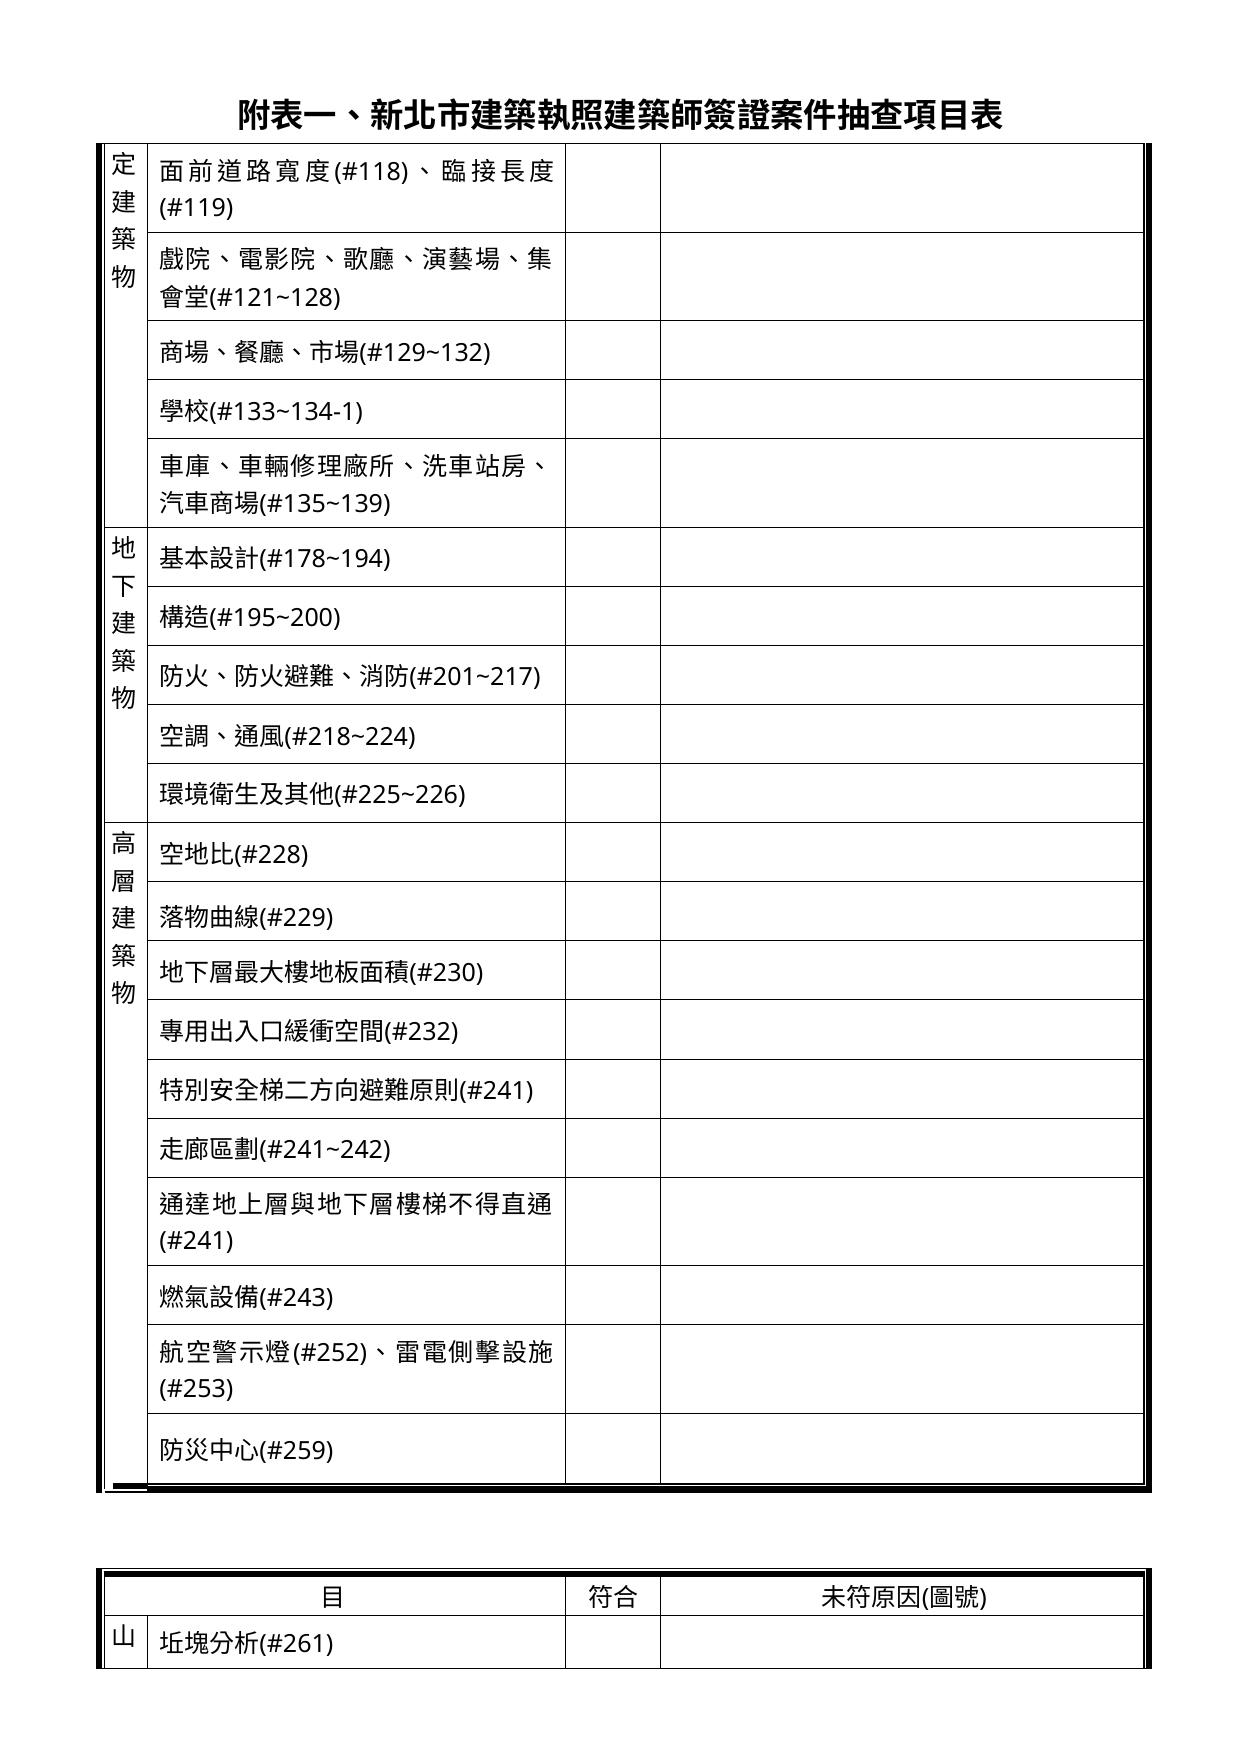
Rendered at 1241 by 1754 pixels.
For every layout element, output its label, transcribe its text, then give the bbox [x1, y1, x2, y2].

table_cell [661, 646, 1143, 704]
table_cell [661, 1178, 1143, 1265]
table_cell 地下建築物 [105, 528, 147, 822]
table_cell 基本設計(#178~194) [148, 528, 565, 586]
table_cell [661, 1060, 1143, 1117]
table_cell [566, 1414, 660, 1483]
table_cell [661, 1616, 1143, 1668]
table_cell [661, 882, 1143, 940]
table_cell [566, 233, 660, 320]
table_cell [661, 587, 1143, 645]
table_cell 商場、餐廳、市場(#129~132) [148, 321, 565, 379]
table_cell 通達地上層與地下層樓梯不得直通(#241) [148, 1178, 565, 1265]
table_cell [661, 321, 1143, 379]
table_cell [566, 882, 660, 940]
table_cell [566, 1325, 660, 1413]
table_cell [566, 439, 660, 527]
table_cell [566, 380, 660, 438]
table_cell [661, 705, 1143, 763]
table_cell [661, 941, 1143, 999]
table_cell 山坡地建築 [105, 1616, 147, 1668]
table_cell [566, 1178, 660, 1265]
table_cell 航空警示燈(#252)、雷電側擊設施(#253) [148, 1325, 565, 1413]
table_cell [661, 439, 1143, 527]
table_cell 燃氣設備(#243) [148, 1266, 565, 1324]
table_cell [566, 764, 660, 822]
table_cell 面前道路寬度(#118)、臨接長度(#119) [148, 144, 565, 232]
table_cell 學校(#133~134-1) [148, 380, 565, 438]
table_cell [566, 528, 660, 586]
table_cell [566, 1616, 660, 1668]
table_cell [566, 587, 660, 645]
table_cell [661, 380, 1143, 438]
table_cell [661, 528, 1143, 586]
table_cell [661, 1000, 1143, 1058]
table_cell 車庫、車輛修理廠所、洗車站房、汽車商場(#135~139) [148, 439, 565, 527]
table_header 目 [105, 1577, 565, 1615]
table_cell 防災中心(#259) [148, 1414, 565, 1483]
table_cell 防火、防火避難、消防(#201~217) [148, 646, 565, 704]
table_cell 地下層最大樓地板面積(#230) [148, 941, 565, 999]
table_cell 環境衛生及其他(#225~226) [148, 764, 565, 822]
table_cell [661, 1414, 1143, 1483]
table_cell 落物曲線(#229) [148, 882, 565, 940]
table_cell [566, 1000, 660, 1058]
table_cell 空調、通風(#218~224) [148, 705, 565, 763]
table_cell [566, 646, 660, 704]
table_cell [566, 1060, 660, 1117]
table_cell [566, 823, 660, 881]
table_cell [661, 233, 1143, 320]
table_cell [566, 941, 660, 999]
table_cell [661, 144, 1143, 232]
table_header 未符原因(圖號) [661, 1577, 1143, 1615]
table_cell 特定建築物 [105, 144, 147, 527]
table_cell 構造(#195~200) [148, 587, 565, 645]
table_cell 空地比(#228) [148, 823, 565, 881]
table_cell [566, 144, 660, 232]
table_cell 走廊區劃(#241~242) [148, 1119, 565, 1177]
table_cell [661, 823, 1143, 881]
table_cell 戲院、電影院、歌廳、演藝場、集會堂(#121~128) [148, 233, 565, 320]
table_cell [566, 321, 660, 379]
table_cell [661, 1325, 1143, 1413]
table_cell [566, 1119, 660, 1177]
table_cell 高層建築物 [105, 823, 147, 1483]
table_cell 特別安全梯二方向避難原則(#241) [148, 1060, 565, 1117]
table_cell 坵塊分析(#261) [148, 1616, 565, 1668]
table_cell [566, 705, 660, 763]
table_cell 專用出入口緩衝空間(#232) [148, 1000, 565, 1058]
table_header 符合 [566, 1577, 660, 1615]
table_cell [661, 1266, 1143, 1324]
table_cell [661, 764, 1143, 822]
table_cell [566, 1266, 660, 1324]
table_cell [661, 1119, 1143, 1177]
